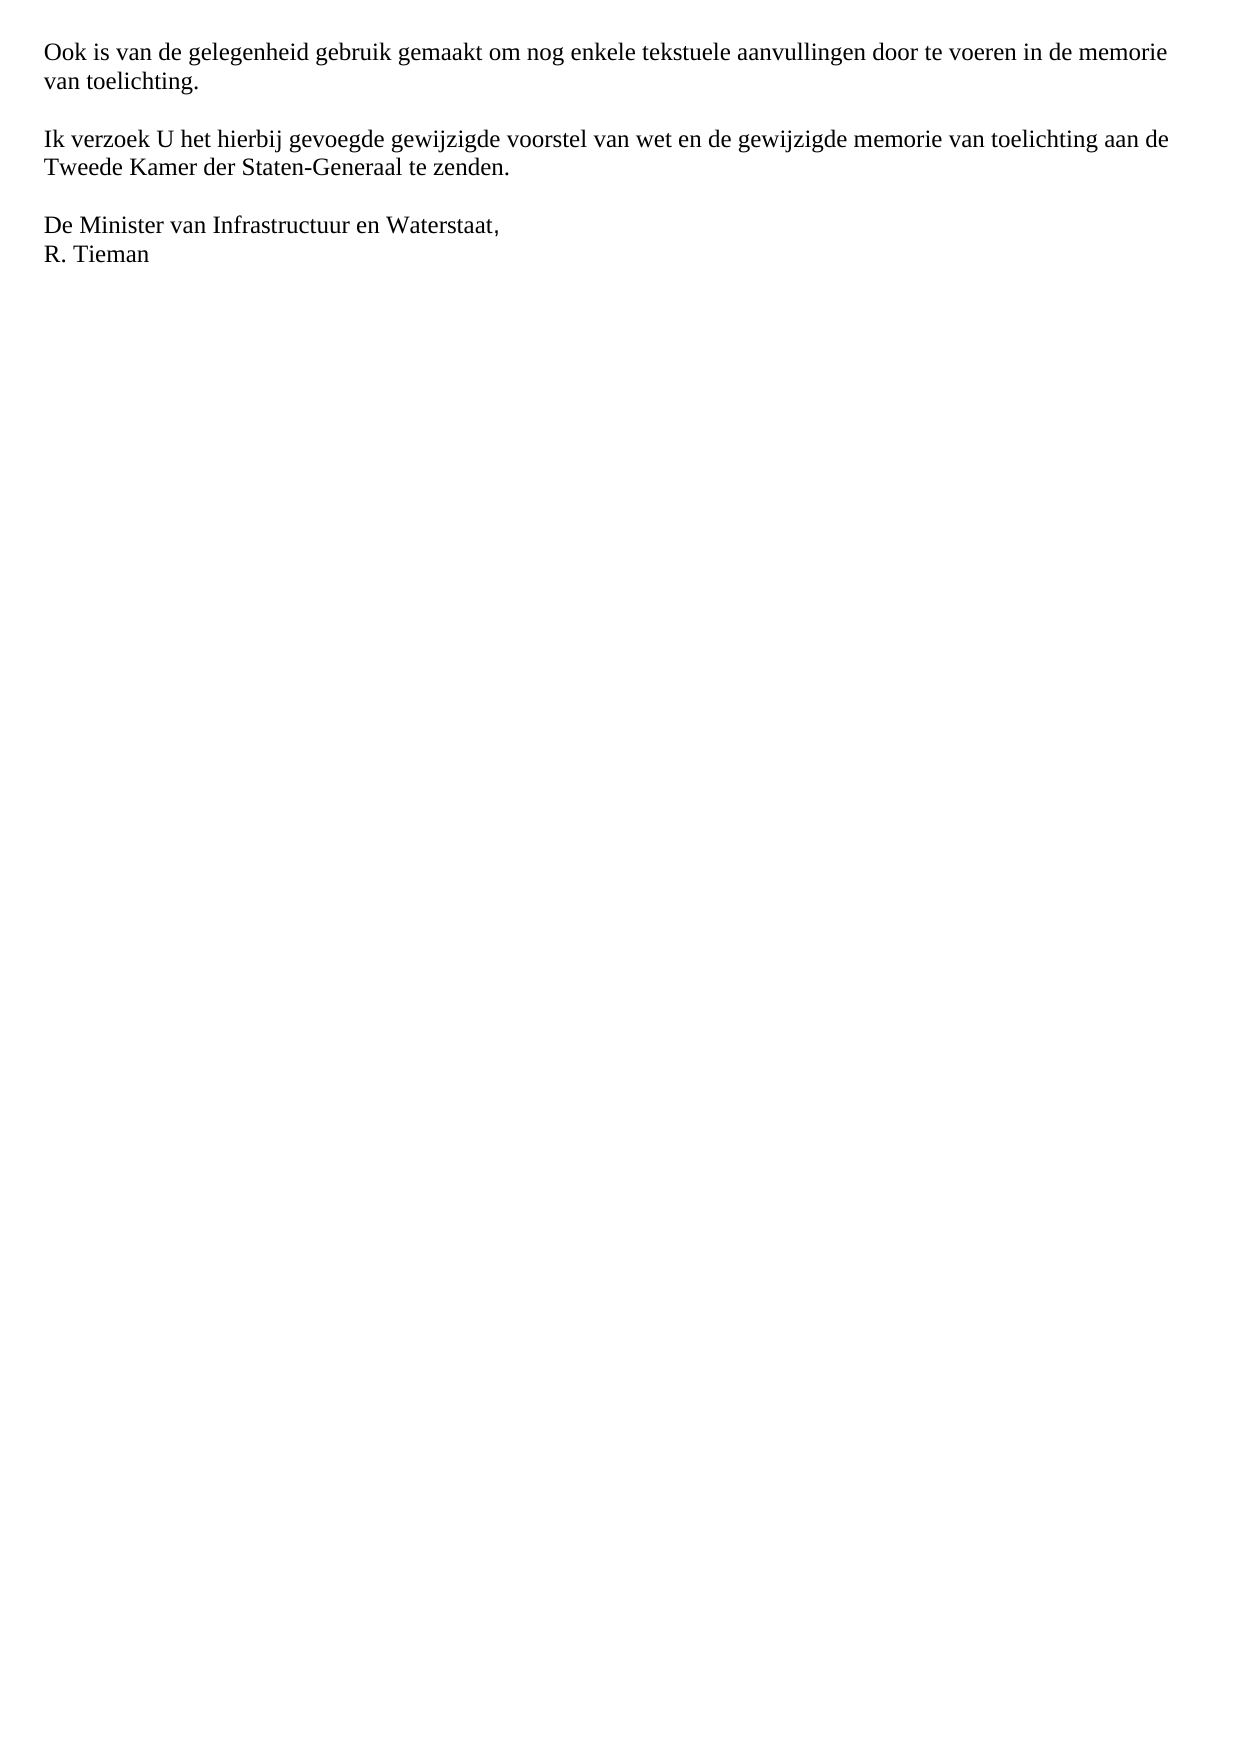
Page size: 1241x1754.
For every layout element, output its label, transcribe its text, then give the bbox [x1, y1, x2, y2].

text De Minister van Infrastructuur en Waterstaat, [44, 210, 1181, 239]
text R. Tieman [44, 239, 1181, 296]
text Ik verzoek U het hierbij gevoegde gewijzigde voorstel van wet en de gewijzigde memorie van toelichting aan de Tweede Kamer der Staten-Generaal te zenden. [44, 124, 1181, 181]
text Ook is van de gelegenheid gebruik gemaakt om nog enkele tekstuele aanvullingen door te voeren in de memorie van toelichting. [44, 37, 1181, 95]
